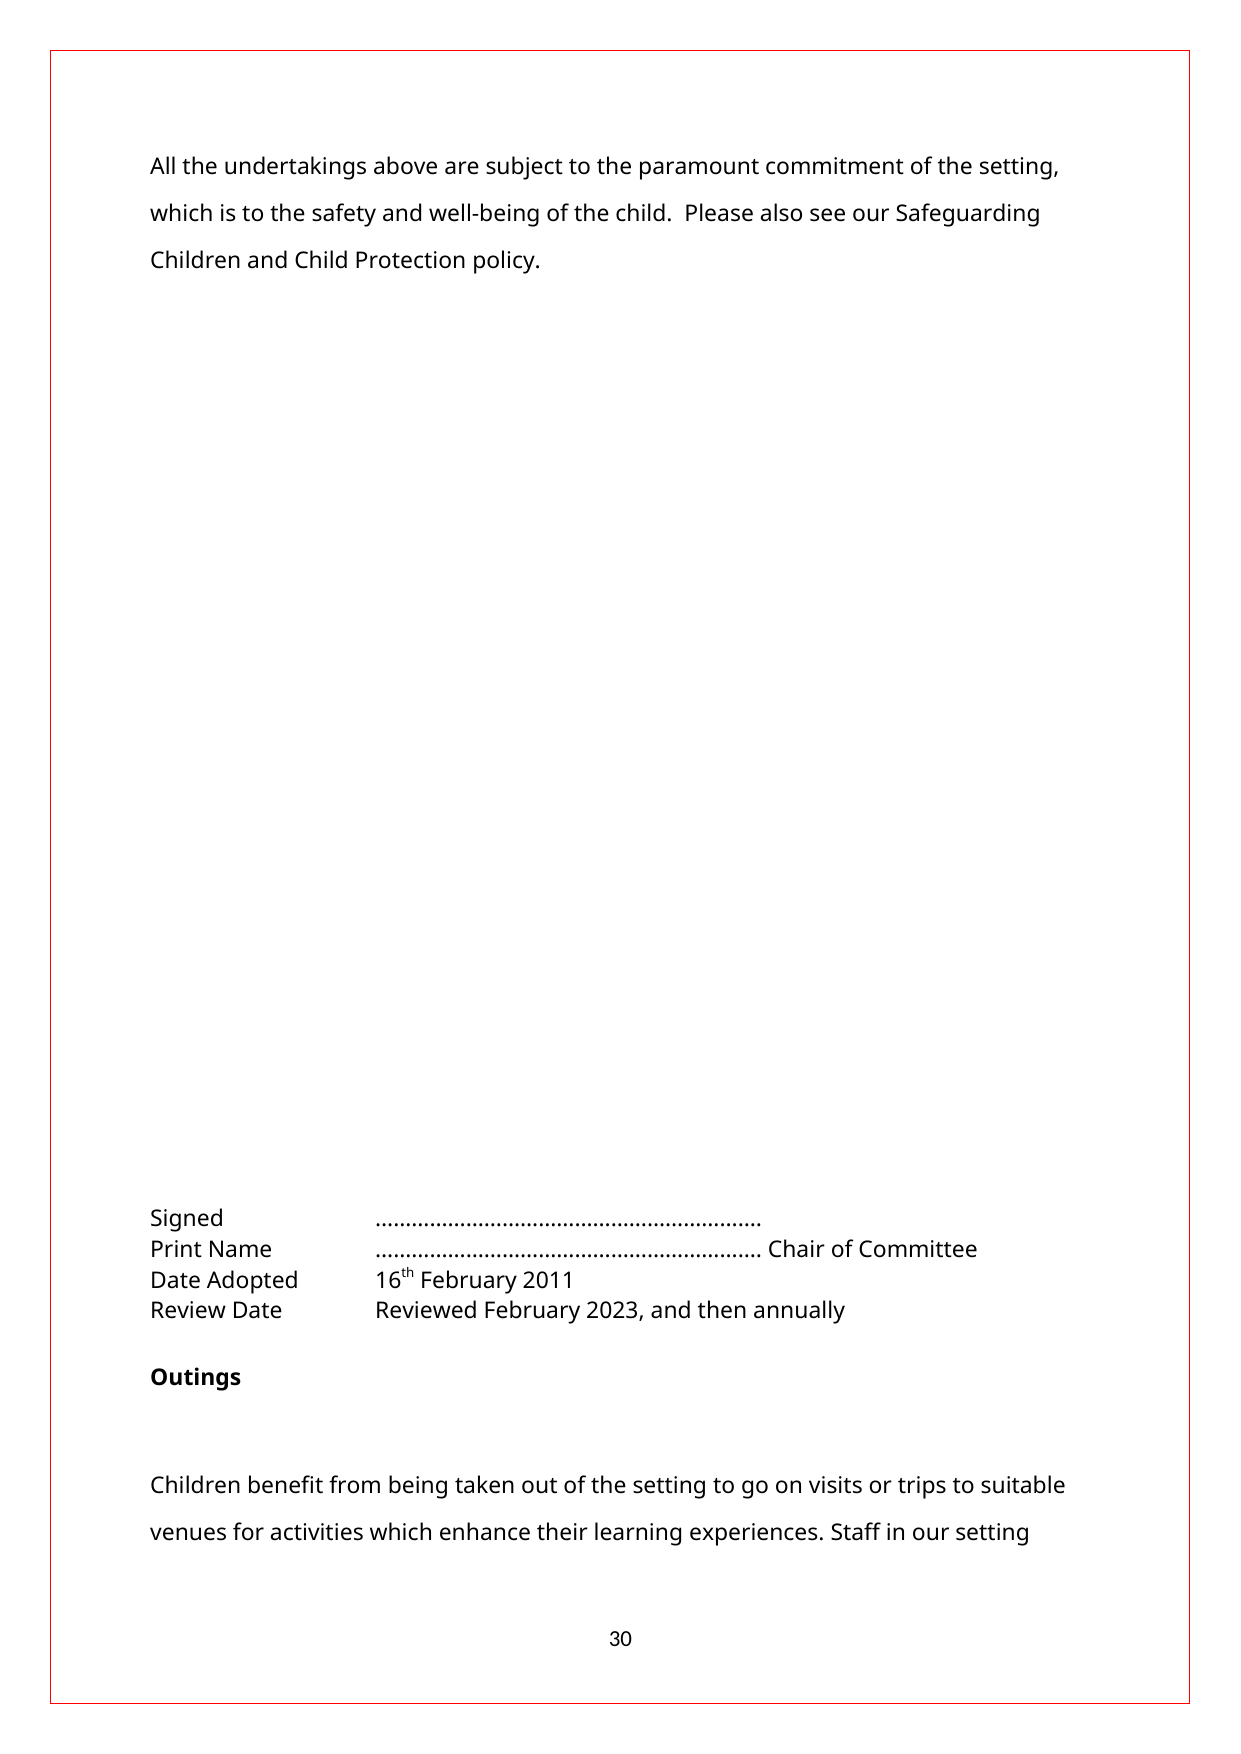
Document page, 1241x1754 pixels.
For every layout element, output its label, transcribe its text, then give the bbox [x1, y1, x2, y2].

text Date Adopted 16th February 2011 [150, 1264, 1090, 1294]
text Review Date Reviewed February 2023, and then annually [150, 1294, 1090, 1325]
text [150, 1469, 1090, 1547]
text Signed ………………………………………………………. [150, 1202, 1090, 1233]
text Print Name ………………………………………………………. Chair of Committee [150, 1233, 1090, 1264]
text All the undertakings above are subject to the paramount commitment of the setting, which is to the safety and well-being of the child. Please also see our Safeguarding Children and Child Protection policy. [150, 150, 1090, 275]
text Outings [150, 1361, 1090, 1392]
